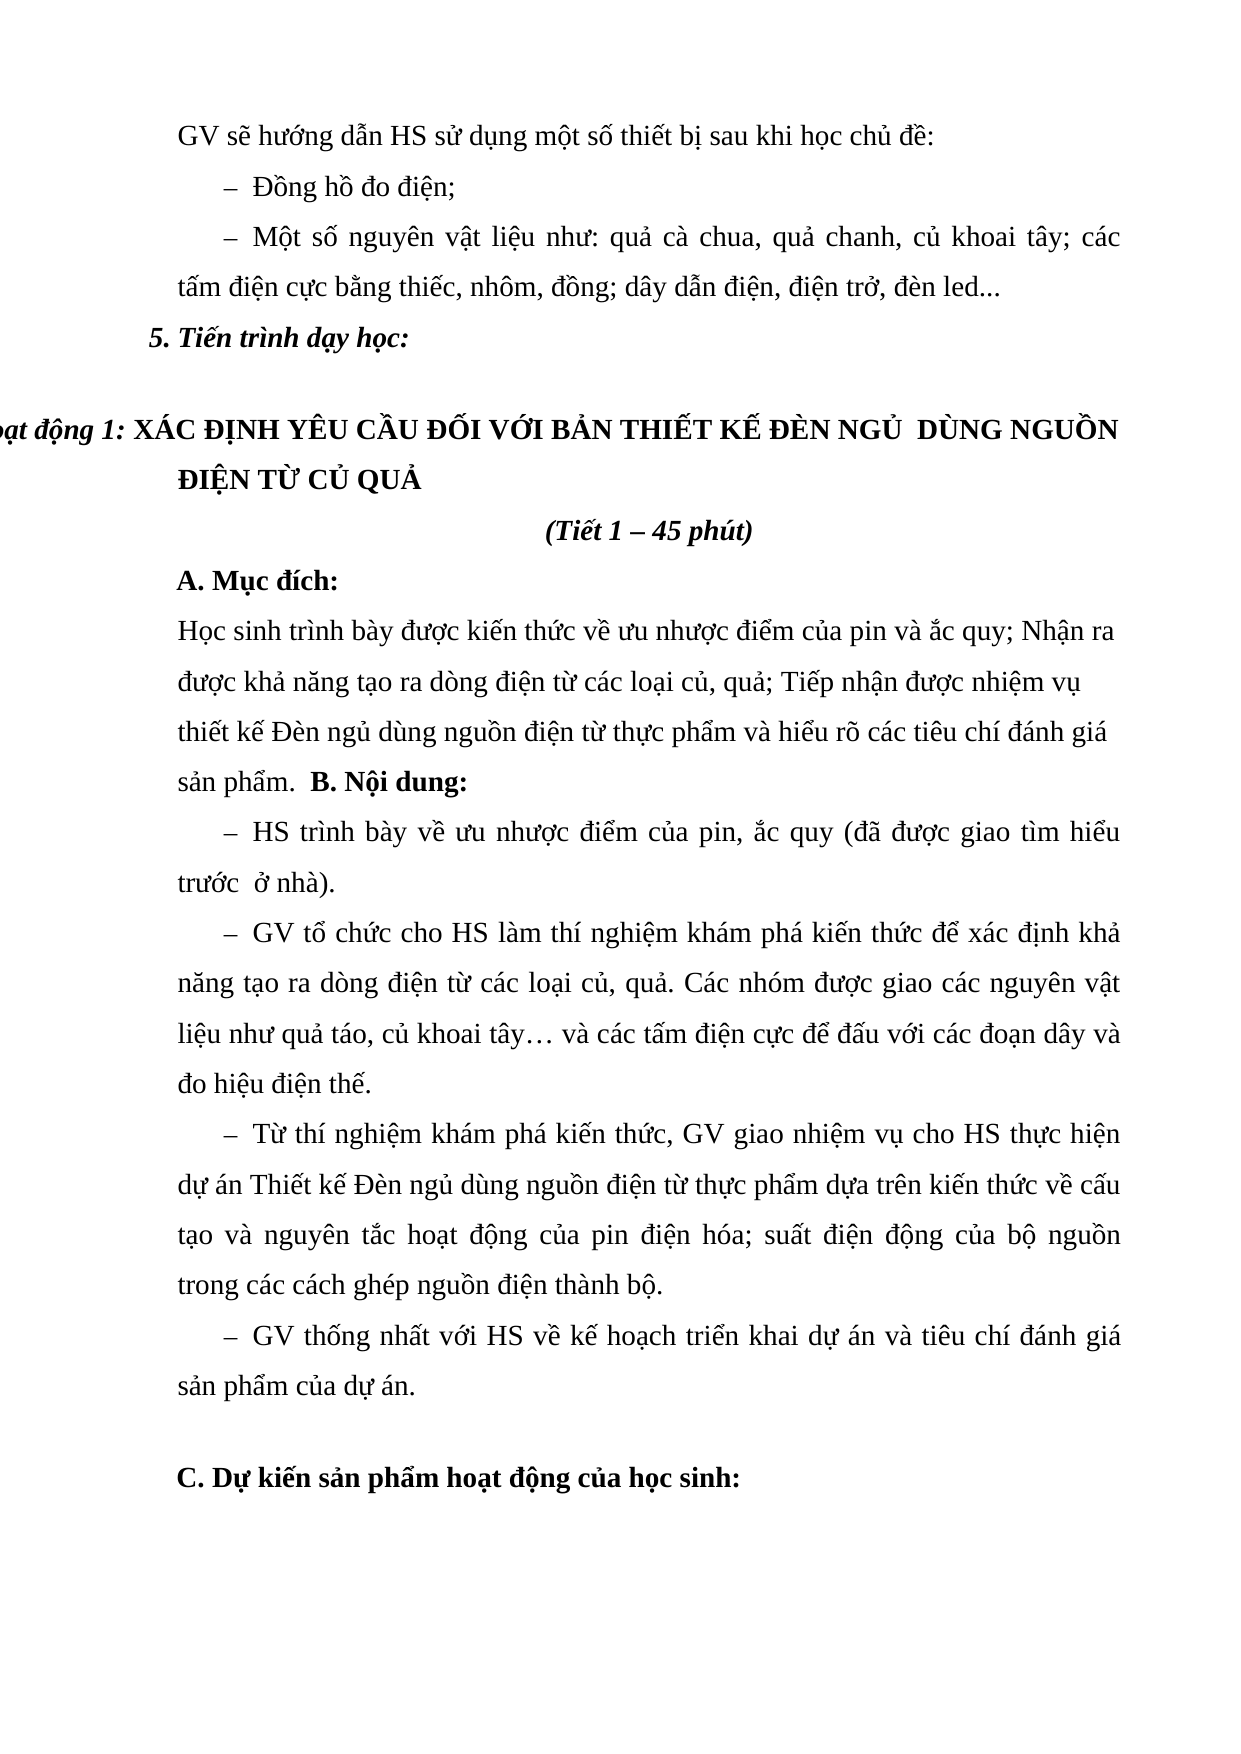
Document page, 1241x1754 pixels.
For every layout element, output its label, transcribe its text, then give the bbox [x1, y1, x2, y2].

text Học sinh trình bày được kiến thức về ưu nhược điểm của pin và ắc quy; Nhận ra được khả năng tạo ra dòng điện từ các loại củ, quả; Tiếp nhận được nhiệm vụ thiết kế Đèn ngủ dùng nguồn điện từ thực phẩm và hiểu rõ các tiêu chí đánh giá sản phẩm. B. Nội dung: [177, 613, 1122, 798]
list Từ thí nghiệm khám phá kiến thức, GV giao nhiệm vụ cho HS thực hiện dự án Thiết kế Đèn ngủ dùng nguồn điện từ thực phẩm dựa trên kiến thức về cấu tạo và nguyên tắc hoạt động của pin điện hóa; suất điện động của bộ nguồn trong các cách ghép nguồn điện thành bộ. [177, 1116, 1122, 1301]
list GV tổ chức cho HS làm thí nghiệm khám phá kiến thức để xác định khả năng tạo ra dòng điện từ các loại củ, quả. Các nhóm được giao các nguyên vật liệu như quả táo, củ khoai tây… và các tấm điện cực để đấu với các đoạn dây và đo hiệu điện thế. [177, 915, 1122, 1100]
text Hoạt động 1: XÁC ĐỊNH YÊU CẦU ĐỐI VỚI BẢN THIẾT KẾ ĐÈN NGỦ DÙNG NGUỒN ĐIỆN TỪ CỦ QUẢ [0, 412, 1122, 496]
list HS trình bày về ưu nhược điểm của pin, ắc quy (đã được giao tìm hiểu trước ở nhà). [177, 814, 1122, 898]
text C. Dự kiến sản phẩm hoạt động của học sinh: [176, 1460, 1122, 1494]
list GV thống nhất với HS về kế hoạch triển khai dự án và tiêu chí đánh giá sản phẩm của dự án. [177, 1318, 1122, 1402]
list Đồng hồ đo điện; [177, 169, 1122, 202]
text A. Mục đích: [176, 563, 1122, 597]
list Một số nguyên vật liệu như: quả cà chua, quả chanh, củ khoai tây; các tấm điện cực bằng thiếc, nhôm, đồng; dây dẫn điện, điện trở, đèn led... [177, 219, 1122, 303]
text GV sẽ hướng dẫn HS sử dụng một số thiết bị sau khi học chủ đề: [177, 118, 1122, 152]
list Tiến trình dạy học: [149, 320, 1122, 353]
text (Tiết 1 – 45 phút) [176, 513, 1122, 546]
